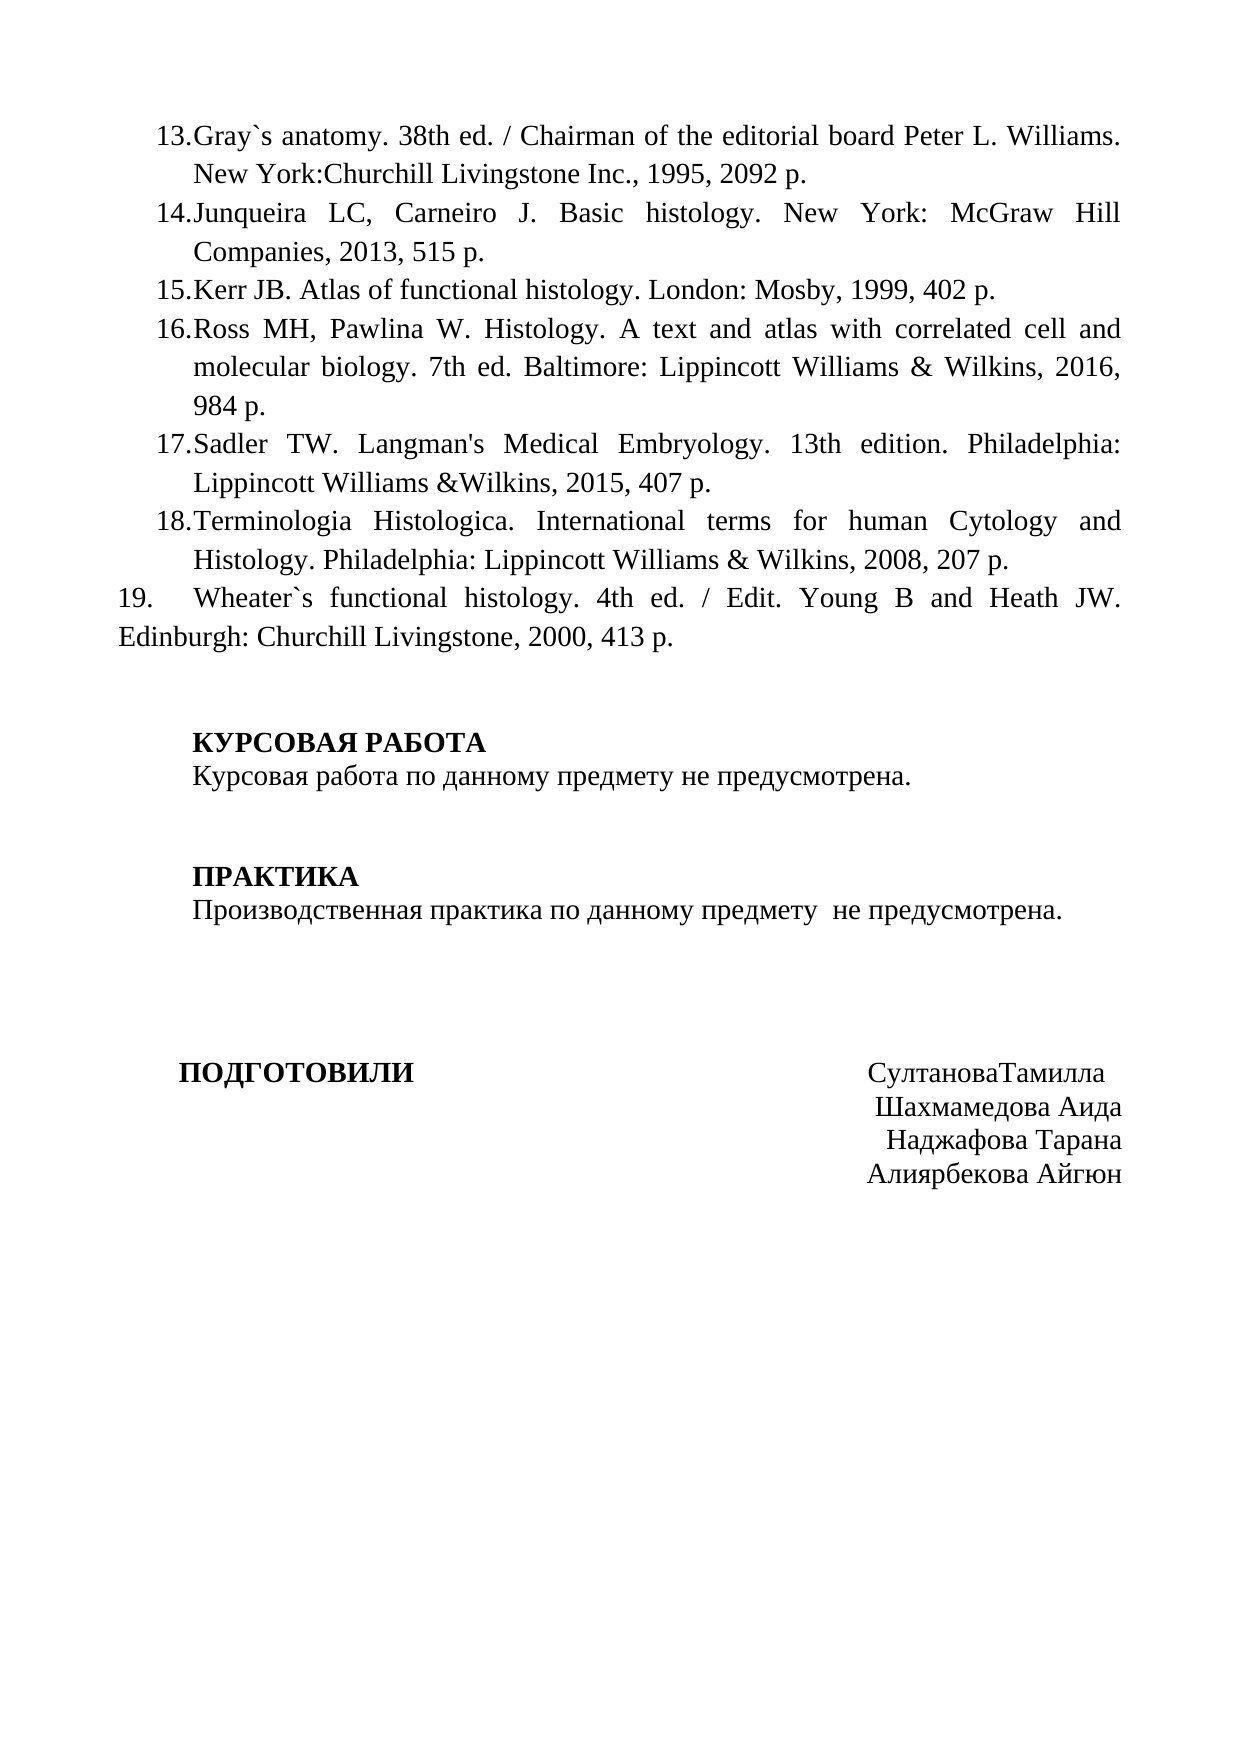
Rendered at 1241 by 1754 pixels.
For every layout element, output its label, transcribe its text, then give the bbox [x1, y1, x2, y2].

list Ross MH, Pawlina W. Histology. A text and atlas with correlated cell and molecular biology. 7th ed. Baltimore: Lippincott Williams & Wilkins, 2016, 984 p. [156, 311, 1122, 421]
list Junqueira LC, Carneiro J. Basic histology. New York: McGraw Hill Companies, 2013, 515 p. [156, 195, 1122, 267]
list Sadler TW. Langman's Medical Embryology. 13th edition. Philadelphia: Lippincott Williams &Wilkins, 2015, 407 p. [156, 426, 1122, 498]
text Производственная практика по данному предмету не предусмотрена. [118, 892, 1122, 926]
list Terminologia Histologica. International terms for human Cytology and Histology. Philadelphia: Lippincott Williams & Wilkins, 2008, 207 p. [156, 503, 1122, 576]
text Шахмамедова Аида [118, 1089, 1122, 1122]
list Wheater`s functional histology. 4th ed. / Edit. Young B and Heath JW. Edinburgh: Churchill Livingstone, 2000, 413 p. [117, 581, 1122, 653]
text ПРАКТИКА [118, 859, 1122, 892]
text Наджафова Тарана [118, 1122, 1122, 1156]
text КУРСОВАЯ РАБОТА [118, 725, 1122, 758]
list Gray`s anatomy. 38th ed. / Chairman of the editorial board Peter L. Williams. New York:Churchill Livingstone Inc., 1995, 2092 p. [156, 118, 1122, 190]
text Курсовая работа по данному предмету не предусмотрена. [118, 758, 1122, 792]
list Kerr JB. Atlas of functional histology. London: Mosby, 1999, 402 p. [156, 272, 1122, 306]
text Алиярбекова Айгюн [118, 1156, 1122, 1189]
text ПОДГОТОВИЛИ СултановаТамилла [118, 1055, 1122, 1089]
